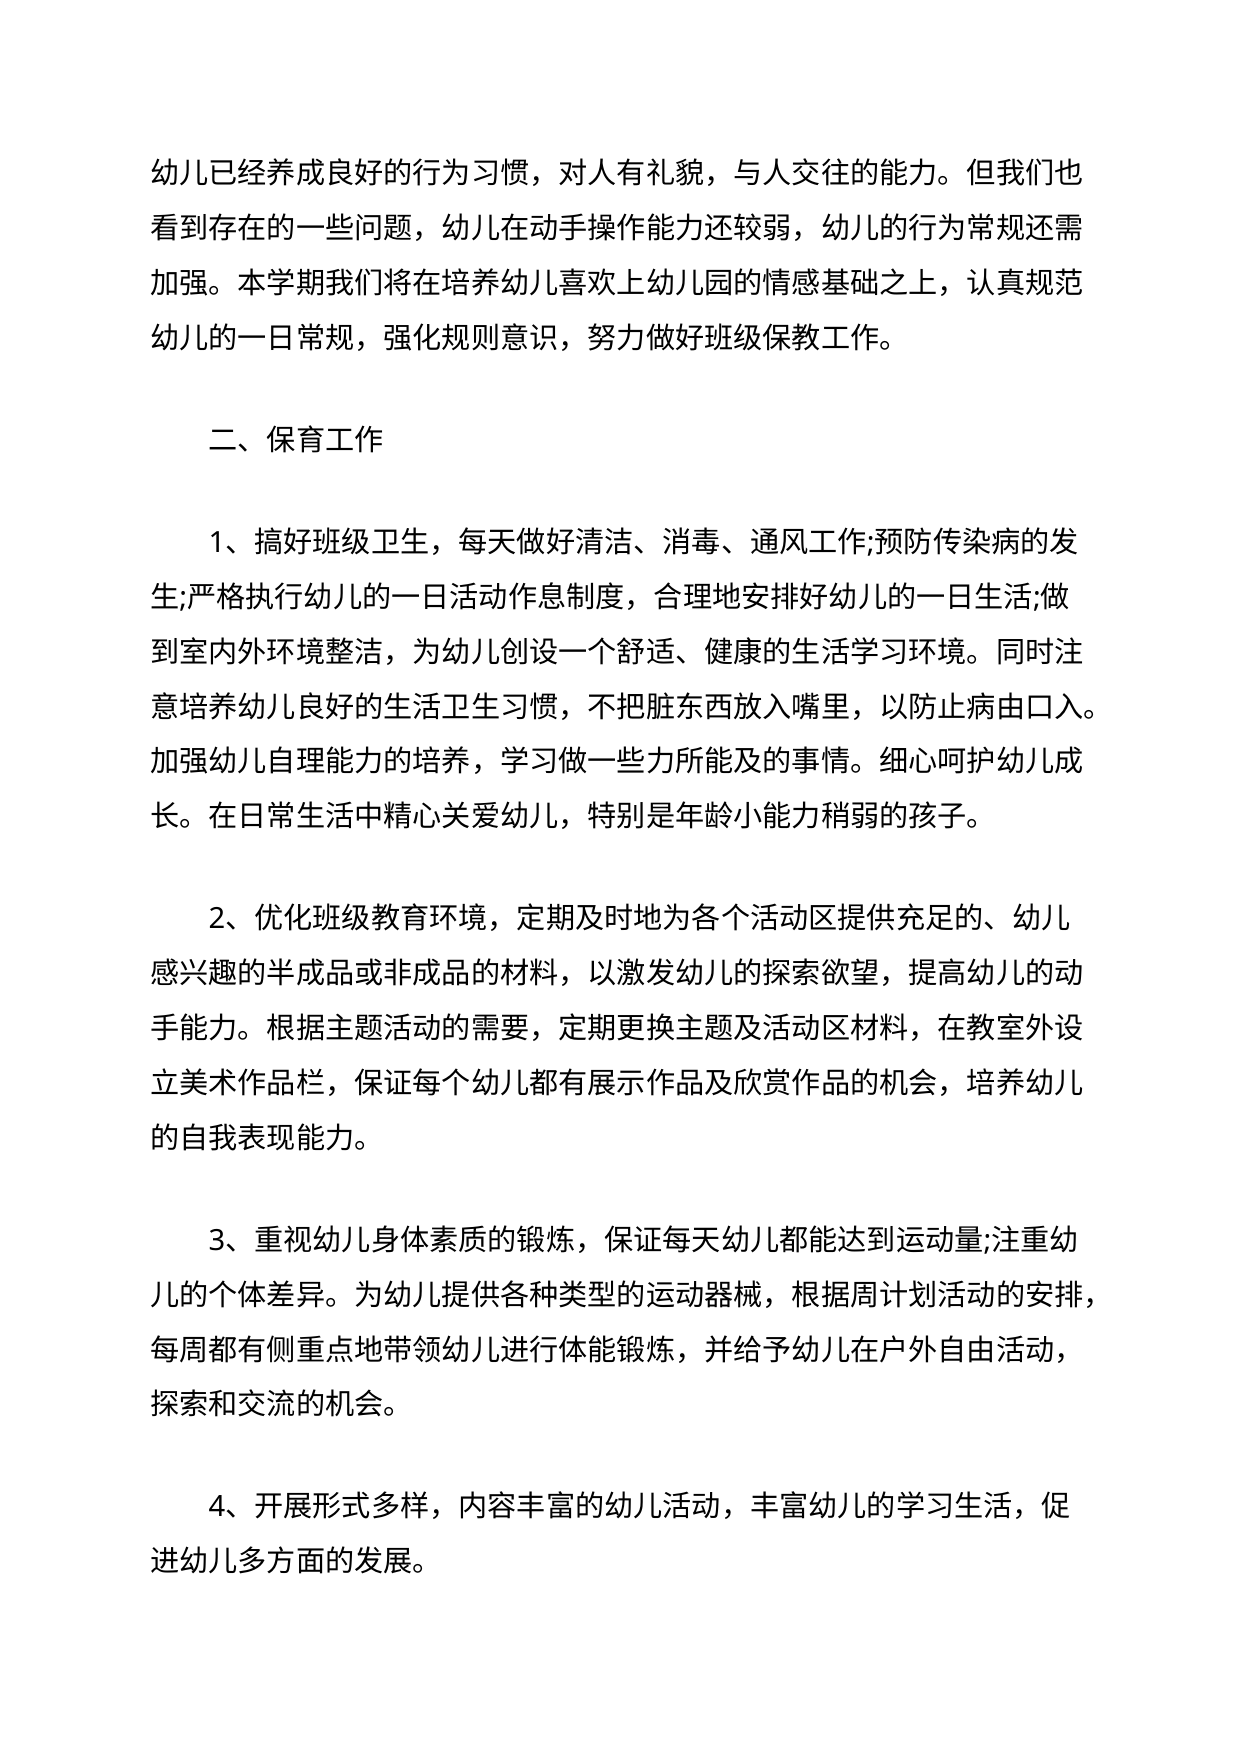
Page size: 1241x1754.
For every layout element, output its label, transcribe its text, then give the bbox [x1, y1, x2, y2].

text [150, 150, 1090, 357]
text 二、保育工作 [150, 416, 1090, 459]
text 3、重视幼儿身体素质的锻炼，保证每天幼儿都能达到运动量;注重幼儿的个体差异。为幼儿提供各种类型的运动器械，根据周计划活动的安排，每周都有侧重点地带领幼儿进行体能锻炼，并给予幼儿在户外自由活动，探索和交流的机会。 [150, 1216, 1090, 1423]
text 4、开展形式多样，内容丰富的幼儿活动，丰富幼儿的学习生活，促进幼儿多方面的发展。 [150, 1483, 1090, 1580]
text 1、搞好班级卫生，每天做好清洁、消毒、通风工作;预防传染病的发生;严格执行幼儿的一日活动作息制度，合理地安排好幼儿的一日生活;做到室内外环境整洁，为幼儿创设一个舒适、健康的生活学习环境。同时注意培养幼儿良好的生活卫生习惯，不把脏东西放入嘴里，以防止病由口入。加强幼儿自理能力的培养，学习做一些力所能及的事情。细心呵护幼儿成长。在日常生活中精心关爱幼儿，特别是年龄小能力稍弱的孩子。 [150, 518, 1090, 835]
text 2、优化班级教育环境，定期及时地为各个活动区提供充足的、幼儿感兴趣的半成品或非成品的材料，以激发幼儿的探索欲望，提高幼儿的动手能力。根据主题活动的需要，定期更换主题及活动区材料，在教室外设立美术作品栏，保证每个幼儿都有展示作品及欣赏作品的机会，培养幼儿的自我表现能力。 [150, 895, 1090, 1157]
